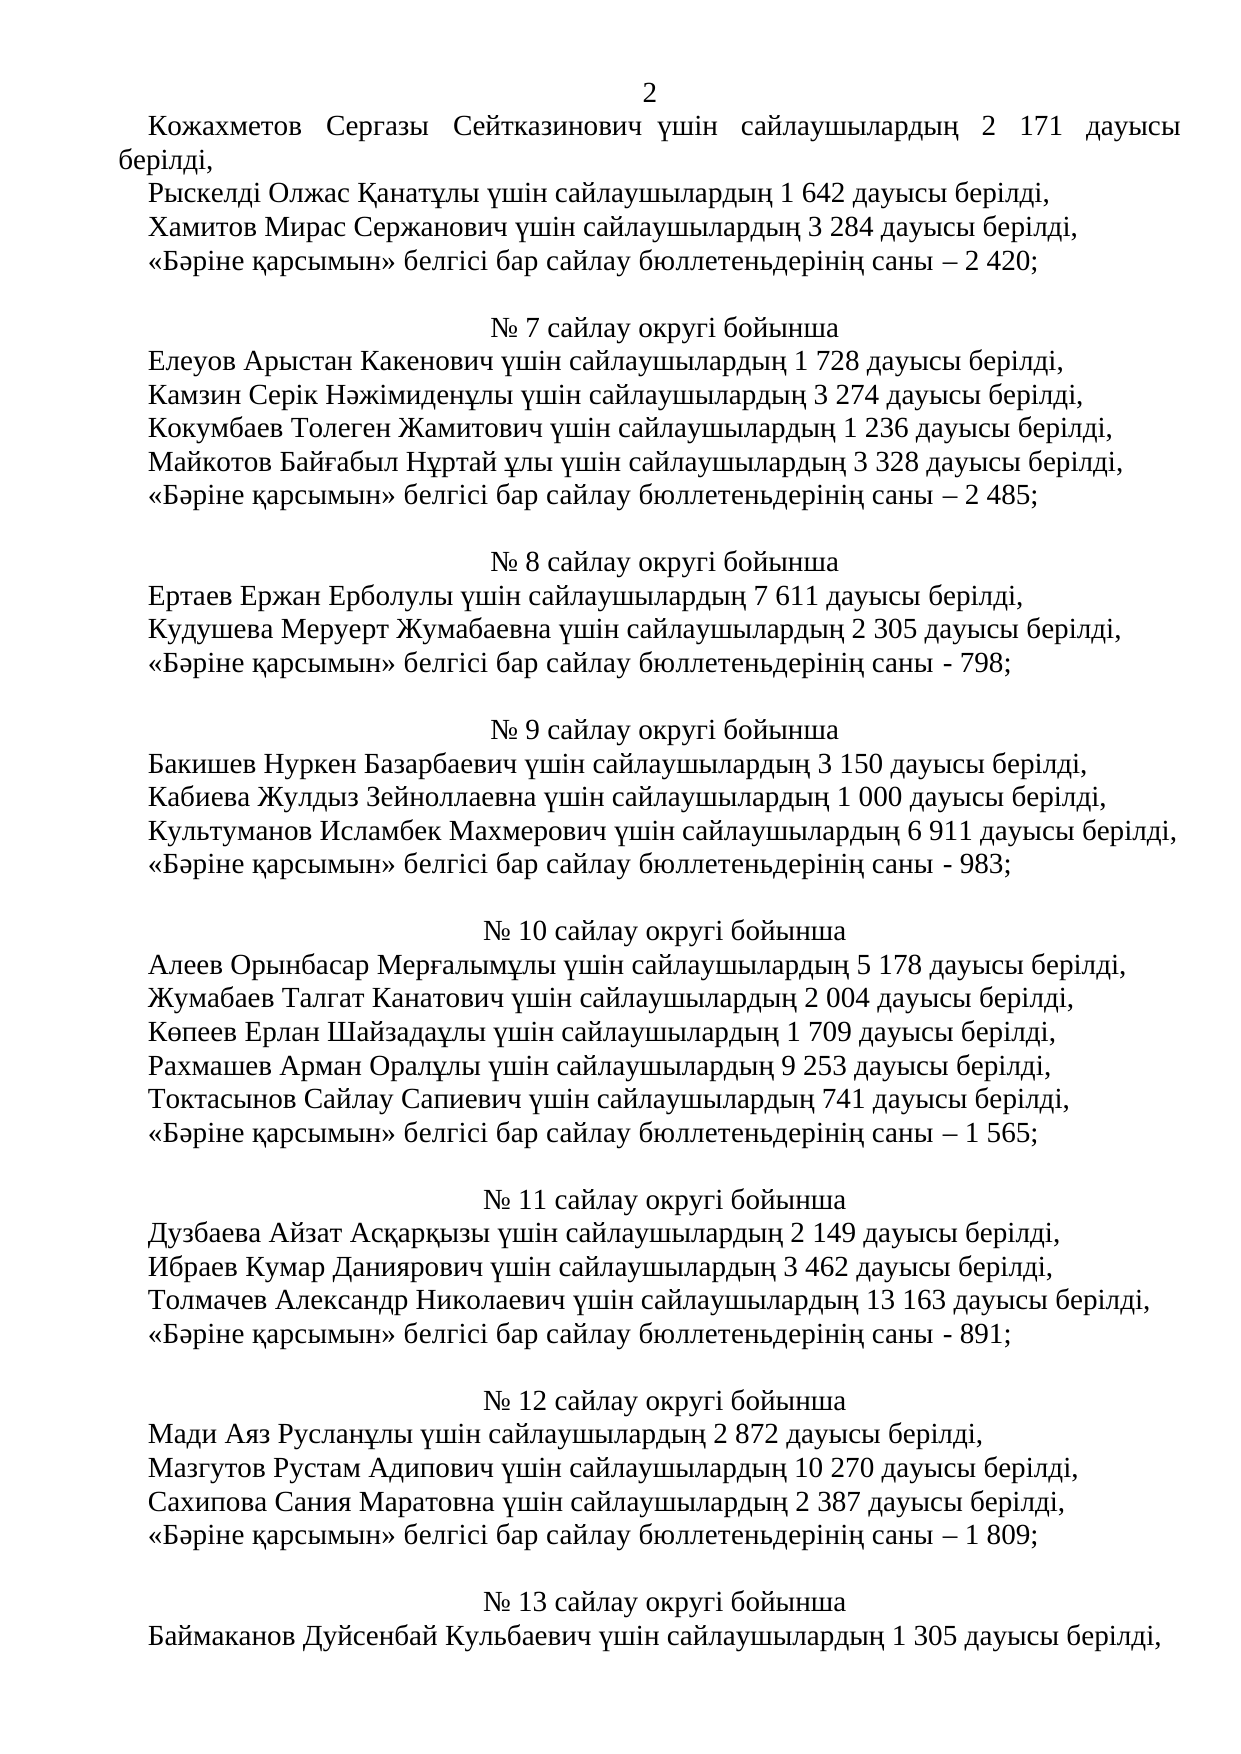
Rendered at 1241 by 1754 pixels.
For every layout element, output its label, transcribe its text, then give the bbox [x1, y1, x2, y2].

text «Бәріне қарсымын» белгісі бар сайлау бюллетеньдерінің саны – 1 809; [118, 1517, 1181, 1551]
text «Бәріне қарсымын» белгісі бар сайлау бюллетеньдерінің саны – 2 420; [118, 243, 1181, 276]
text Сахипова Сания Маратовна үшін сайлаушылардың 2 387 дауысы берілді, [118, 1484, 1181, 1517]
text «Бәріне қарсымын» белгісі бар сайлау бюллетеньдерінің саны – 1 565; [118, 1115, 1181, 1148]
text Бакишев Нуркен Базарбаевич үшін сайлаушылардың 3 150 дауысы берілді, [118, 746, 1181, 779]
text «Бәріне қарсымын» белгісі бар сайлау бюллетеньдерінің саны - 891; [118, 1316, 1181, 1349]
text «Бәріне қарсымын» белгісі бар сайлау бюллетеньдерінің саны - 983; [118, 846, 1181, 880]
text Баймаканов Дуйсенбай Кульбаевич үшін сайлаушылардың 1 305 дауысы берілді, [118, 1618, 1181, 1651]
text № 7 сайлау округі бойынша [118, 310, 1181, 343]
text Ертаев Ержан Ерболулы үшін сайлаушылардың 7 611 дауысы берілді, [118, 578, 1181, 612]
text № 9 сайлау округі бойынша [118, 712, 1181, 746]
text Жумабаев Талгат Канатович үшін сайлаушылардың 2 004 дауысы берілді, [118, 981, 1181, 1014]
text № 8 сайлау округі бойынша [118, 544, 1181, 578]
text № 13 сайлау округі бойынша [118, 1584, 1181, 1618]
text № 10 сайлау округі бойынша [118, 913, 1181, 947]
text Кабиева Жулдыз Зейноллаевна үшін сайлаушылардың 1 000 дауысы берілді, [118, 779, 1181, 813]
text Көпеев Ерлан Шайзадаұлы үшін сайлаушылардың 1 709 дауысы берілді, [118, 1014, 1181, 1048]
text Рыскелді Олжас Қанатұлы үшін сайлаушылардың 1 642 дауысы берілді, [118, 176, 1181, 209]
text № 11 сайлау округі бойынша [118, 1182, 1181, 1215]
text Дузбаева Айзат Асқарқызы үшін сайлаушылардың 2 149 дауысы берілді, [118, 1215, 1181, 1249]
text Культуманов Исламбек Махмерович үшін сайлаушылардың 6 911 дауысы берілді, [118, 813, 1181, 846]
text Алеев Орынбасар Мерғалымұлы үшін сайлаушылардың 5 178 дауысы берілді, [118, 947, 1181, 981]
text Хамитов Мирас Сержанович үшін сайлаушылардың 3 284 дауысы берілді, [118, 209, 1181, 243]
text Майкотов Байғабыл Нұртай ұлы үшін сайлаушылардың 3 328 дауысы берілді, [118, 444, 1181, 477]
text Токтасынов Сайлау Сапиевич үшін сайлаушылардың 741 дауысы берілді, [118, 1081, 1181, 1115]
text Кудушева Меруерт Жумабаевна үшін сайлаушылардың 2 305 дауысы берілді, [118, 612, 1181, 645]
text Рахмашев Арман Оралұлы үшін сайлаушылардың 9 253 дауысы берілді, [118, 1048, 1181, 1081]
text Елеуов Арыстан Какенович үшін сайлаушылардың 1 728 дауысы берілді, [118, 343, 1181, 377]
text Камзин Серік Нәжімиденұлы үшін сайлаушылардың 3 274 дауысы берілді, [118, 377, 1181, 410]
text «Бәріне қарсымын» белгісі бар сайлау бюллетеньдерінің саны – 2 485; [118, 477, 1181, 511]
text «Бәріне қарсымын» белгісі бар сайлау бюллетеньдерінің саны - 798; [118, 645, 1181, 679]
text Кокумбаев Толеген Жамитович үшін сайлаушылардың 1 236 дауысы берілді, [118, 410, 1181, 444]
text Мазгутов Рустам Адипович үшін сайлаушылардың 10 270 дауысы берілді, [118, 1450, 1181, 1484]
text Кожахметов Сергазы Сейтказинович үшін сайлаушылардың 2 171 дауысы берілді, [118, 108, 1181, 176]
text № 12 сайлау округі бойынша [118, 1383, 1181, 1417]
text Толмачев Александр Николаевич үшін сайлаушылардың 13 163 дауысы берілді, [118, 1282, 1181, 1316]
text Ибраев Кумар Даниярович үшін сайлаушылардың 3 462 дауысы берілді, [118, 1249, 1181, 1282]
text Мади Аяз Русланұлы үшін сайлаушылардың 2 872 дауысы берілді, [118, 1417, 1181, 1450]
